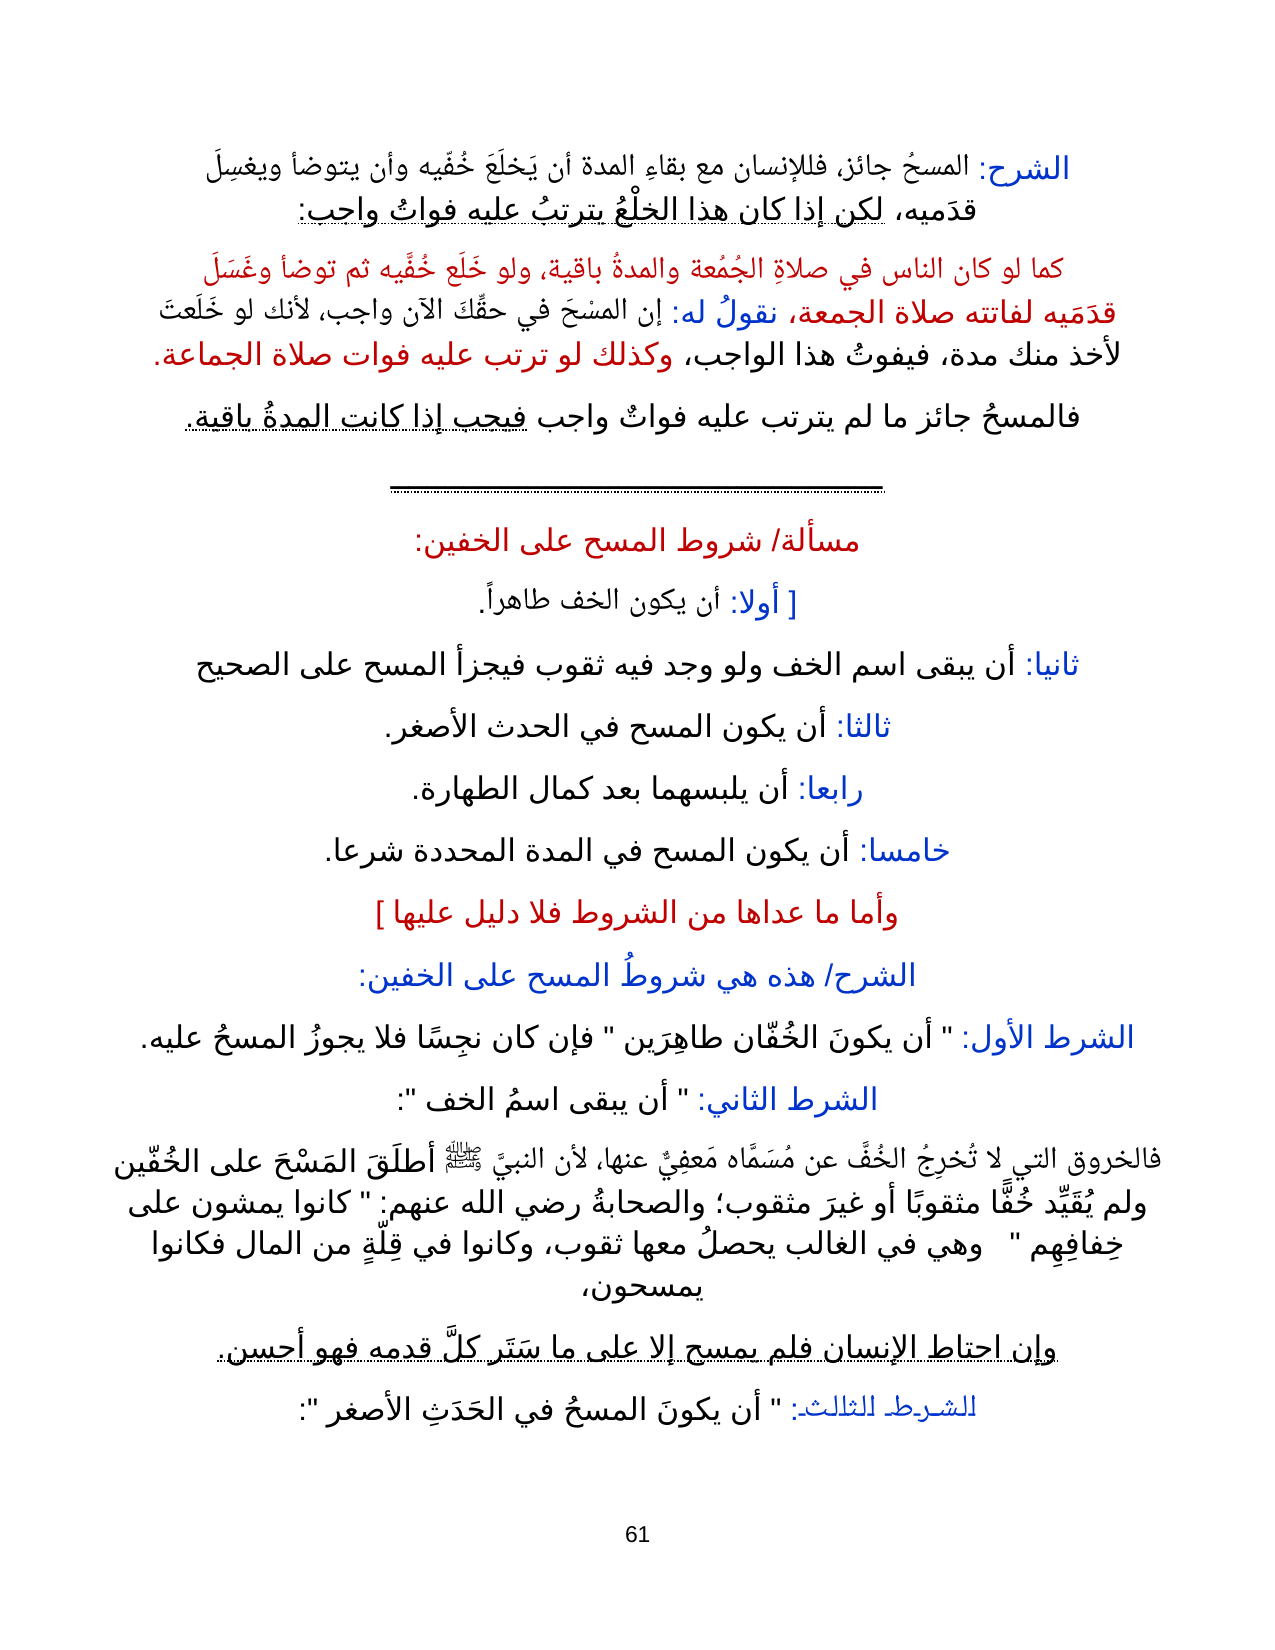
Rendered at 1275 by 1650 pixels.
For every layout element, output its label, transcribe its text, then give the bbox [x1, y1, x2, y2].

text رابعا: أن يلبسهما بعد كمال الطهارة. [112, 770, 1162, 806]
text الشرط الأول: " أن يكونَ الخُفّان طاهِرَين " فإن كان نجِسًا فلا يجوزُ المسحُ عليه. [112, 1019, 1162, 1055]
text ثالثا: أن يكون المسح في الحدث الأصغر. [112, 708, 1162, 744]
text خامسا: أن يكون المسح في المدة المحددة شرعا. [112, 832, 1162, 868]
text وأما ما عداها من الشروط فلا دليل عليها ] [112, 894, 1162, 931]
text [ أولا: أن يكون الخف طاهراً. [112, 584, 1162, 620]
text الشرح: المسحُ جائز، فللإنسان مع بقاءِ المدة أن يَخلَعَ خُفّيه وأن يتوضأ ويغسِلَ قدَميه، لكن إذا كان هذا الخلْعُ يترتبُ عليه فواتُ واجب: [112, 150, 1162, 227]
text فالمسحُ جائز ما لم يترتب عليه فواتٌ واجب فيجب إذا كانت المدةُ باقية. [112, 398, 1162, 434]
text ثانيا: أن يبقى اسم الخف ولو وجد فيه ثقوب فيجزأ المسح على الصحيح [112, 646, 1162, 682]
text وإن احتاط الإنسان فلم يمسح إلا على ما سَتَر كلَّ قدمه فهو أحسن. [112, 1329, 1162, 1365]
text الشرح/ هذه هي شروطُ المسح على الخفين: [112, 957, 1162, 993]
text كما لو كان الناس في صلاةِ الجُمُعة والمدةُ باقية، ولو خَلَع خُفَّيه ثم توضأ وغَسَلَ قدَمَيه لفاتته صلاة الجمعة، نقولُ له: إن المسْحَ في حقِّكَ الآن واجب، لأنك لو خَلَعتَ لأخذ منك مدة، فيفوتُ هذا الواجب، وكذلك لو ترتب عليه فوات صلاة الجماعة. [112, 253, 1162, 372]
text ــــــــــــــــــــــــــــــــــــــــــــــــــــــ [112, 460, 1162, 496]
text الشرط الثالث: " أن يكونَ المسحُ في الحَدَثِ الأصغر ": [112, 1391, 1162, 1427]
text مسألة/ شروط المسح على الخفين: [112, 522, 1162, 558]
text فالخروق التي لا تُخرِجُ الخُفَّ عن مُسَمَّاه مَعفِيٌّ عنها، لأن النبيَّ ﷺ أطلَقَ المَسْحَ على الخُفّين ولم يُقَيِّد خُفًّا مثقوبًا أو غيرَ مثقوب؛ والصحابةُ رضي الله عنهم: " كانوا يمشون على خِفافِهِم " وهي في الغالب يحصلُ معها ثقوب، وكانوا في قِلّةٍ من المال فكانوا يمسحون، [112, 1143, 1162, 1303]
text الشرط الثاني: " أن يبقى اسمُ الخف ": [112, 1081, 1162, 1117]
